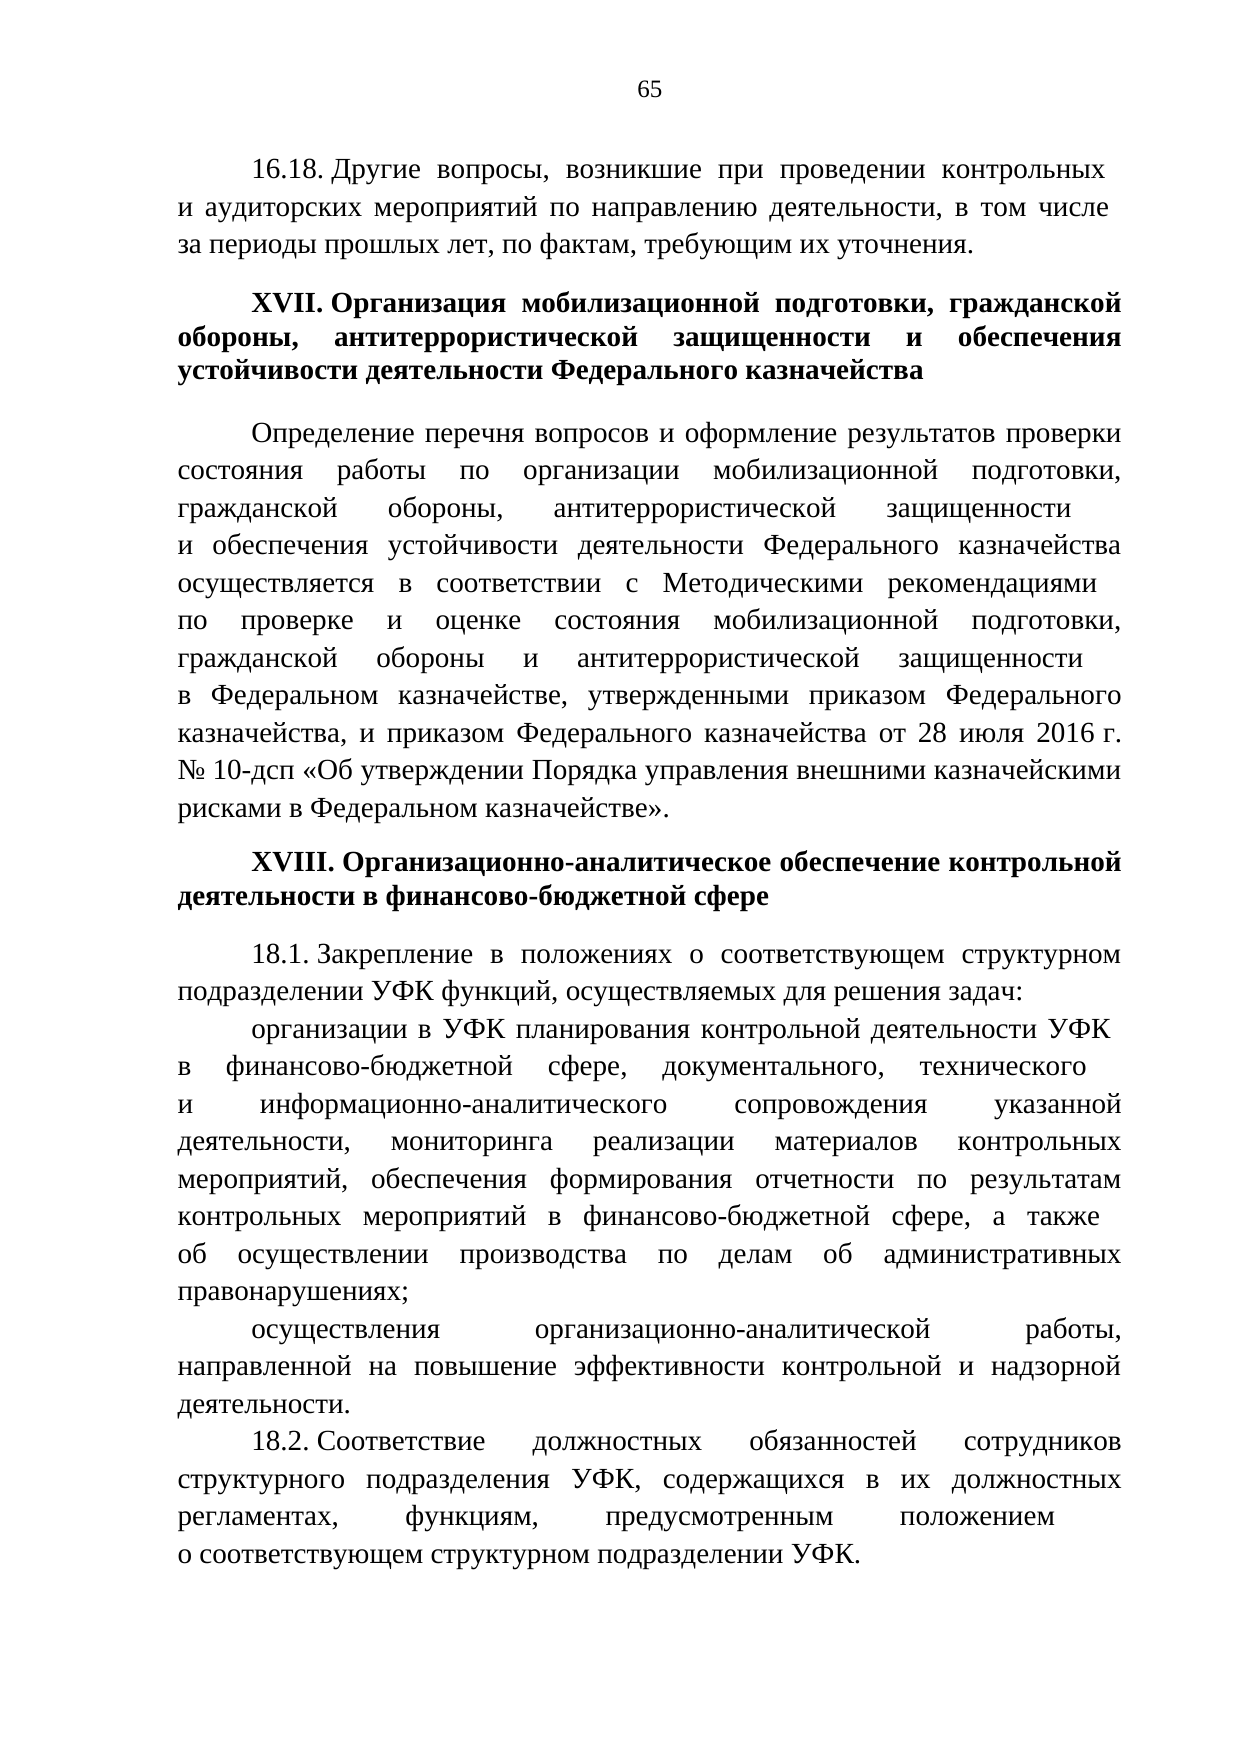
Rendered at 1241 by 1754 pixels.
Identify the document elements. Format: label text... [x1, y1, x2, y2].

text 18.2. Соответствие должностных обязанностей сотрудников структурного подразделения УФК, содержащихся в их должностных регламентах, функциям, предусмотренным положением о соответствующем структурном подразделении УФК. [177, 1419, 1122, 1569]
text 18.1. Закрепление в положениях о соответствующем структурном подразделении УФК функций, осуществляемых для решения задач: [177, 932, 1122, 1007]
text организации в УФК планирования контрольной деятельности УФК в финансово-бюджетной сфере, документального, технического и информационно-аналитического сопровождения указанной деятельности, мониторинга реализации материалов контрольных мероприятий, обеспечения формирования отчетности по результатам контрольных мероприятий в финансово-бюджетной сфере, а также об осуществлении производства по делам об административных правонарушениях; [177, 1007, 1122, 1307]
text XVIII. Организационно-аналитическое обеспечение контрольной деятельности в финансово-бюджетной сфере [177, 844, 1122, 911]
text XVII. Организация мобилизационной подготовки, гражданской обороны, антитеррористической защищенности и обеспечения устойчивости деятельности Федерального казначейства [177, 285, 1122, 386]
text 16.18. Другие вопросы, возникшие при проведении контрольных и аудиторских мероприятий по направлению деятельности, в том числе за периоды прошлых лет, по фактам, требующим их уточнения. [177, 148, 1122, 260]
text Определение перечня вопросов и оформление результатов проверки состояния работы по организации мобилизационной подготовки, гражданской обороны, антитеррористической защищенности и обеспечения устойчивости деятельности Федерального казначейства осуществляется в соответствии с Методическими рекомендациями по проверке и оценке состояния мобилизационной подготовки, гражданской обороны и антитеррористической защищенности в Федеральном казначействе, утвержденными приказом Федерального казначейства, и приказом Федерального казначейства от 28 июля 2016 г. № 10-дсп «Об утверждении Порядка управления внешними казначейскими рисками в Федеральном казначействе». [177, 411, 1122, 823]
text осуществления организационно-аналитической работы, направленной на повышение эффективности контрольной и надзорной деятельности. [177, 1307, 1122, 1419]
